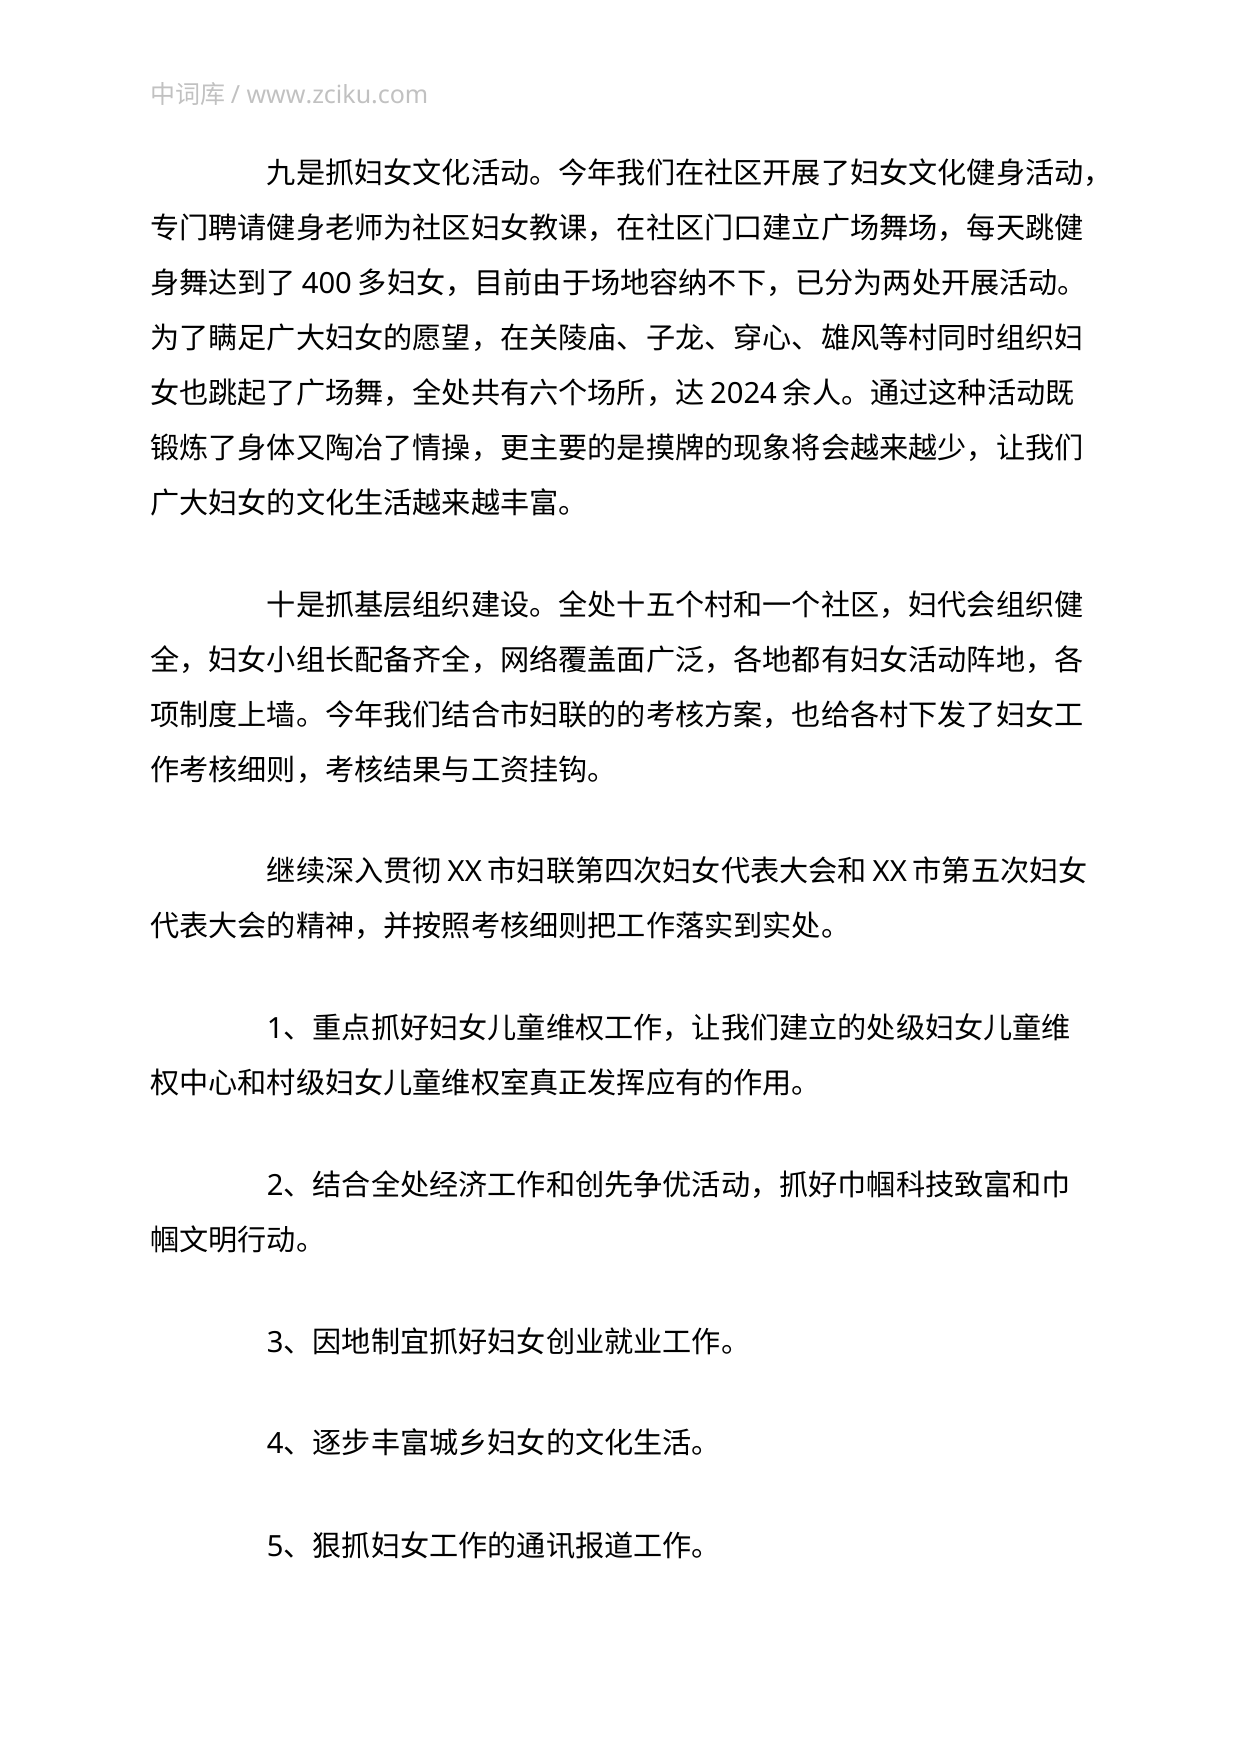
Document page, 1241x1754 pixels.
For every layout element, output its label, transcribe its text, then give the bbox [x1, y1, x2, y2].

text 九是抓妇女文化活动。今年我们在社区开展了妇女文化健身活动，专门聘请健身老师为社区妇女教课，在社区门口建立广场舞场，每天跳健身舞达到了400多妇女，目前由于场地容纳不下，已分为两处开展活动。为了瞒足广大妇女的愿望，在关陵庙、子龙、穿心、雄风等村同时组织妇女也跳起了广场舞，全处共有六个场所，达2024余人。通过这种活动既锻炼了身体又陶冶了情操，更主要的是摸牌的现象将会越来越少，让我们广大妇女的文化生活越来越丰富。 [150, 150, 1090, 522]
text 1、重点抓好妇女儿童维权工作，让我们建立的处级妇女儿童维权中心和村级妇女儿童维权室真正发挥应有的作用。 [150, 1004, 1090, 1102]
text 2、结合全处经济工作和创先争优活动，抓好巾帼科技致富和巾帼文明行动。 [150, 1161, 1090, 1259]
text 5、狠抓妇女工作的通讯报道工作。 [150, 1522, 1090, 1564]
text 3、因地制宜抓好妇女创业就业工作。 [150, 1318, 1090, 1361]
text 4、逐步丰富城乡妇女的文化生活。 [150, 1420, 1090, 1462]
text 十是抓基层组织建设。全处十五个村和一个社区，妇代会组织健全，妇女小组长配备齐全，网络覆盖面广泛，各地都有妇女活动阵地，各项制度上墙。今年我们结合市妇联的的考核方案，也给各村下发了妇女工作考核细则，考核结果与工资挂钩。 [150, 581, 1090, 788]
text 继续深入贯彻XX市妇联第四次妇女代表大会和XX市第五次妇女代表大会的精神，并按照考核细则把工作落实到实处。 [150, 848, 1090, 945]
